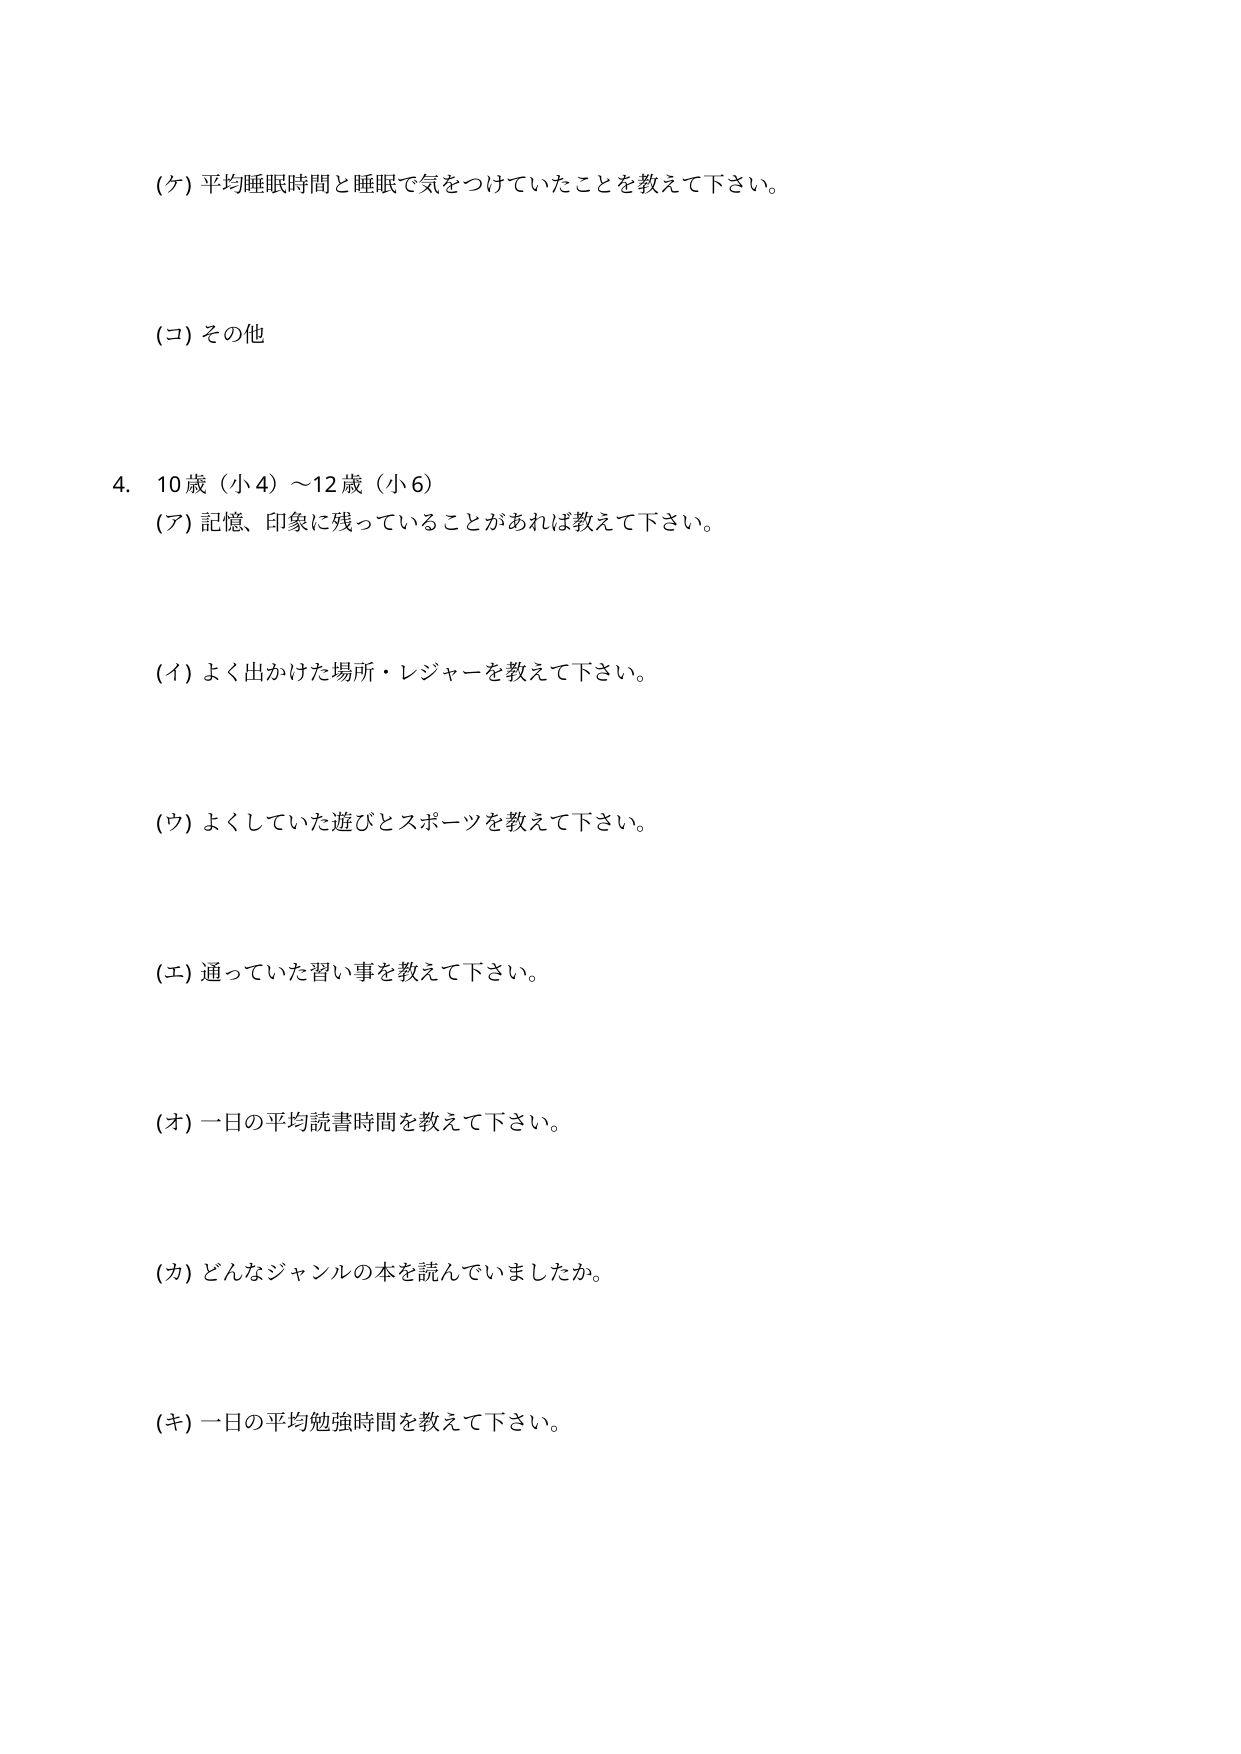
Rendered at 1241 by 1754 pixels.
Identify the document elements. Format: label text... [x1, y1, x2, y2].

list よく出かけた場所・レジャーを教えて下さい。 [156, 652, 1128, 802]
list その他 [156, 314, 1128, 464]
list 記憶、印象に残っていることがあれば教えて下さい。 [156, 502, 1128, 652]
list 一日の平均読書時間を教えて下さい。 [156, 1102, 1128, 1252]
list 一日の平均勉強時間を教えて下さい。 [156, 1402, 1128, 1589]
list 10歳（小4）～12歳（小6） [112, 464, 1128, 502]
list どんなジャンルの本を読んでいましたか。 [156, 1252, 1128, 1402]
list 平均睡眠時間と睡眠で気をつけていたことを教えて下さい。 [156, 164, 1128, 314]
list 通っていた習い事を教えて下さい。 [156, 952, 1128, 1102]
list よくしていた遊びとスポーツを教えて下さい。 [156, 802, 1128, 952]
